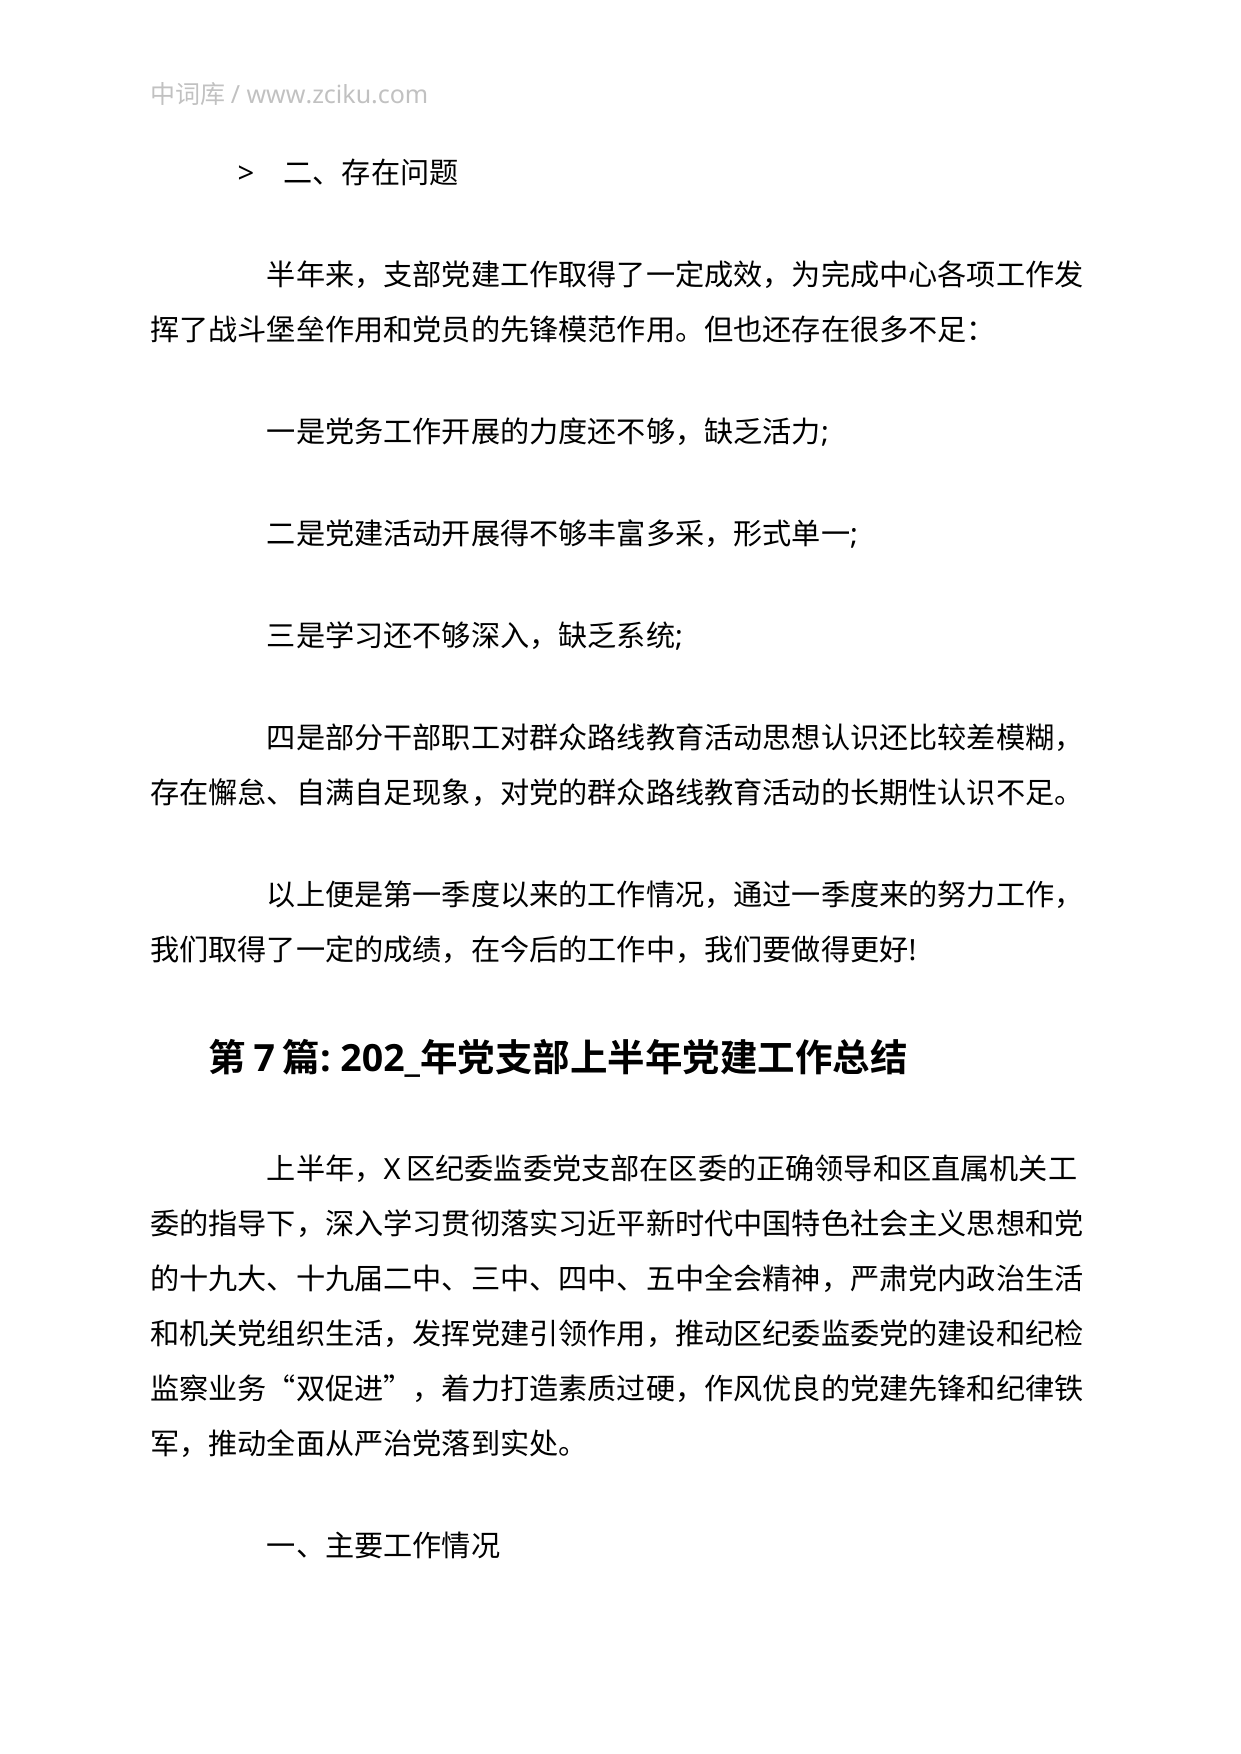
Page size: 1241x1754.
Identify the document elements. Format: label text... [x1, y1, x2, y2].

text 以上便是第一季度以来的工作情况，通过一季度来的努力工作，我们取得了一定的成绩，在今后的工作中，我们要做得更好! [150, 871, 1090, 968]
text 第7篇: 202_年党支部上半年党建工作总结 [150, 1028, 1090, 1083]
text 三是学习还不够深入，缺乏系统; [150, 613, 1090, 655]
text 四是部分干部职工对群众路线教育活动思想认识还比较差模糊，存在懈怠、自满自足现象，对党的群众路线教育活动的长期性认识不足。 [150, 714, 1090, 812]
text 一、主要工作情况 [150, 1522, 1090, 1564]
text 二是党建活动开展得不够丰富多采，形式单一; [150, 511, 1090, 553]
text 一是党务工作开展的力度还不够，缺乏活力; [150, 409, 1090, 451]
text 上半年，X区纪委监委党支部在区委的正确领导和区直属机关工委的指导下，深入学习贯彻落实习近平新时代中国特色社会主义思想和党的十九大、十九届二中、三中、四中、五中全会精神，严肃党内政治生活和机关党组织生活，发挥党建引领作用，推动区纪委监委党的建设和纪检监察业务“双促进”，着力打造素质过硬，作风优良的党建先锋和纪律铁军，推动全面从严治党落到实处。 [150, 1146, 1090, 1463]
text > 二、存在问题 [150, 150, 1090, 192]
text 半年来，支部党建工作取得了一定成效，为完成中心各项工作发挥了战斗堡垒作用和党员的先锋模范作用。但也还存在很多不足： [150, 252, 1090, 349]
